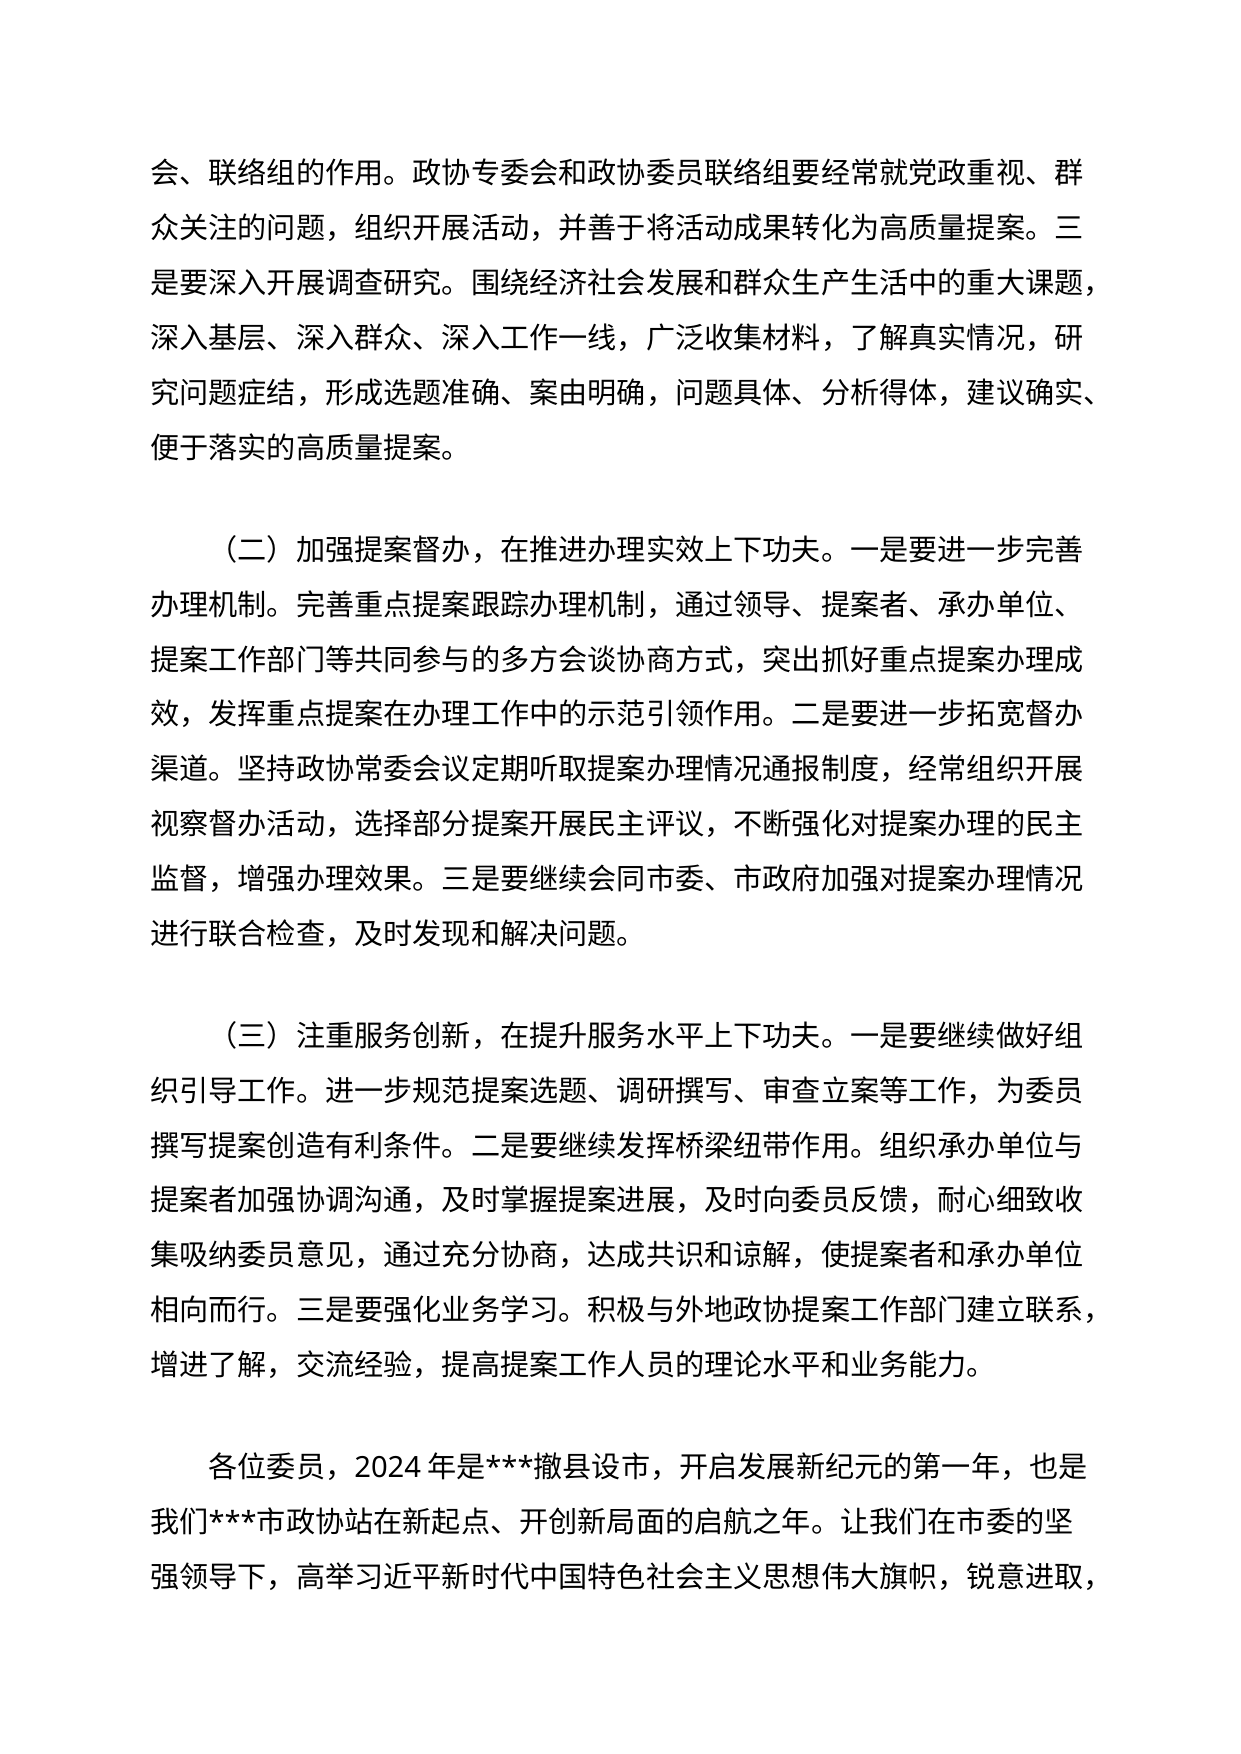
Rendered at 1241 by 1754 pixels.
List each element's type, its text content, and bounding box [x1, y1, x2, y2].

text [150, 1443, 1090, 1596]
text （三）注重服务创新，在提升服务水平上下功夫。一是要继续做好组织引导工作。进一步规范提案选题、调研撰写、审查立案等工作，为委员撰写提案创造有利条件。二是要继续发挥桥梁纽带作用。组织承办单位与提案者加强协调沟通，及时掌握提案进展，及时向委员反馈，耐心细致收集吸纳委员意见，通过充分协商，达成共识和谅解，使提案者和承办单位相向而行。三是要强化业务学习。积极与外地政协提案工作部门建立联系，增进了解，交流经验，提高提案工作人员的理论水平和业务能力。 [150, 1012, 1090, 1384]
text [150, 150, 1090, 467]
text （二）加强提案督办，在推进办理实效上下功夫。一是要进一步完善办理机制。完善重点提案跟踪办理机制，通过领导、提案者、承办单位、提案工作部门等共同参与的多方会谈协商方式，突出抓好重点提案办理成效，发挥重点提案在办理工作中的示范引领作用。二是要进一步拓宽督办渠道。坚持政协常委会议定期听取提案办理情况通报制度，经常组织开展视察督办活动，选择部分提案开展民主评议，不断强化对提案办理的民主监督，增强办理效果。三是要继续会同市委、市政府加强对提案办理情况进行联合检查，及时发现和解决问题。 [150, 526, 1090, 953]
